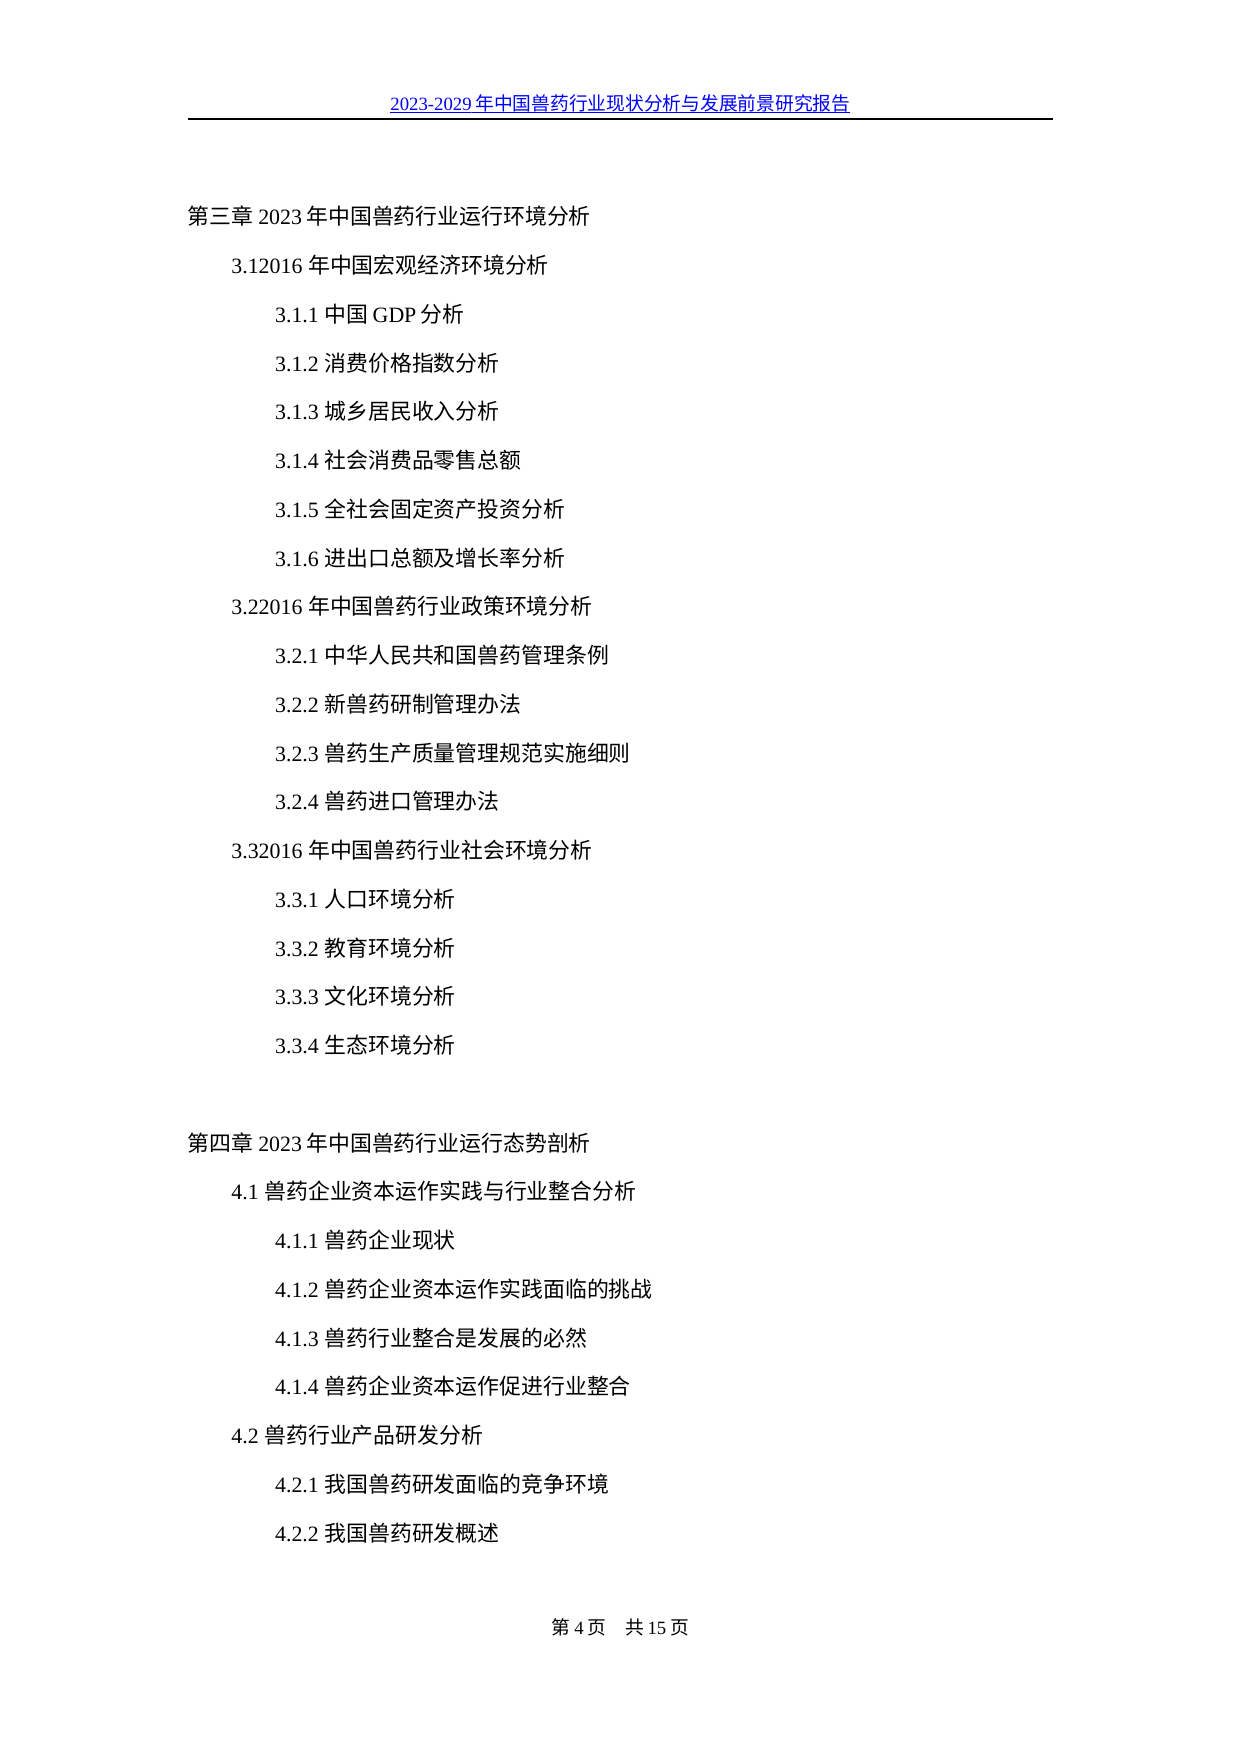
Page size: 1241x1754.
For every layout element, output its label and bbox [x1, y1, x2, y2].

text [187, 150, 1053, 1548]
